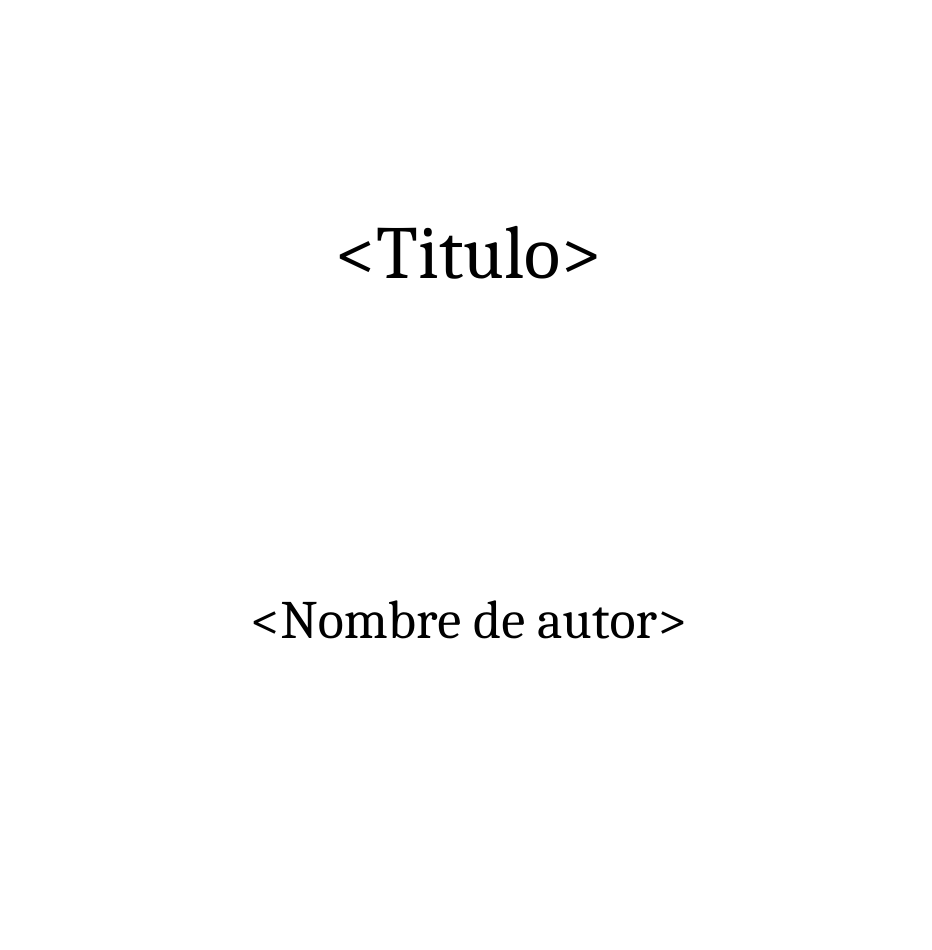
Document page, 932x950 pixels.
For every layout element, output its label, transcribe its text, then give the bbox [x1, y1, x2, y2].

text <Nombre de autor> [124, 590, 813, 652]
text <Titulo> [124, 211, 813, 297]
